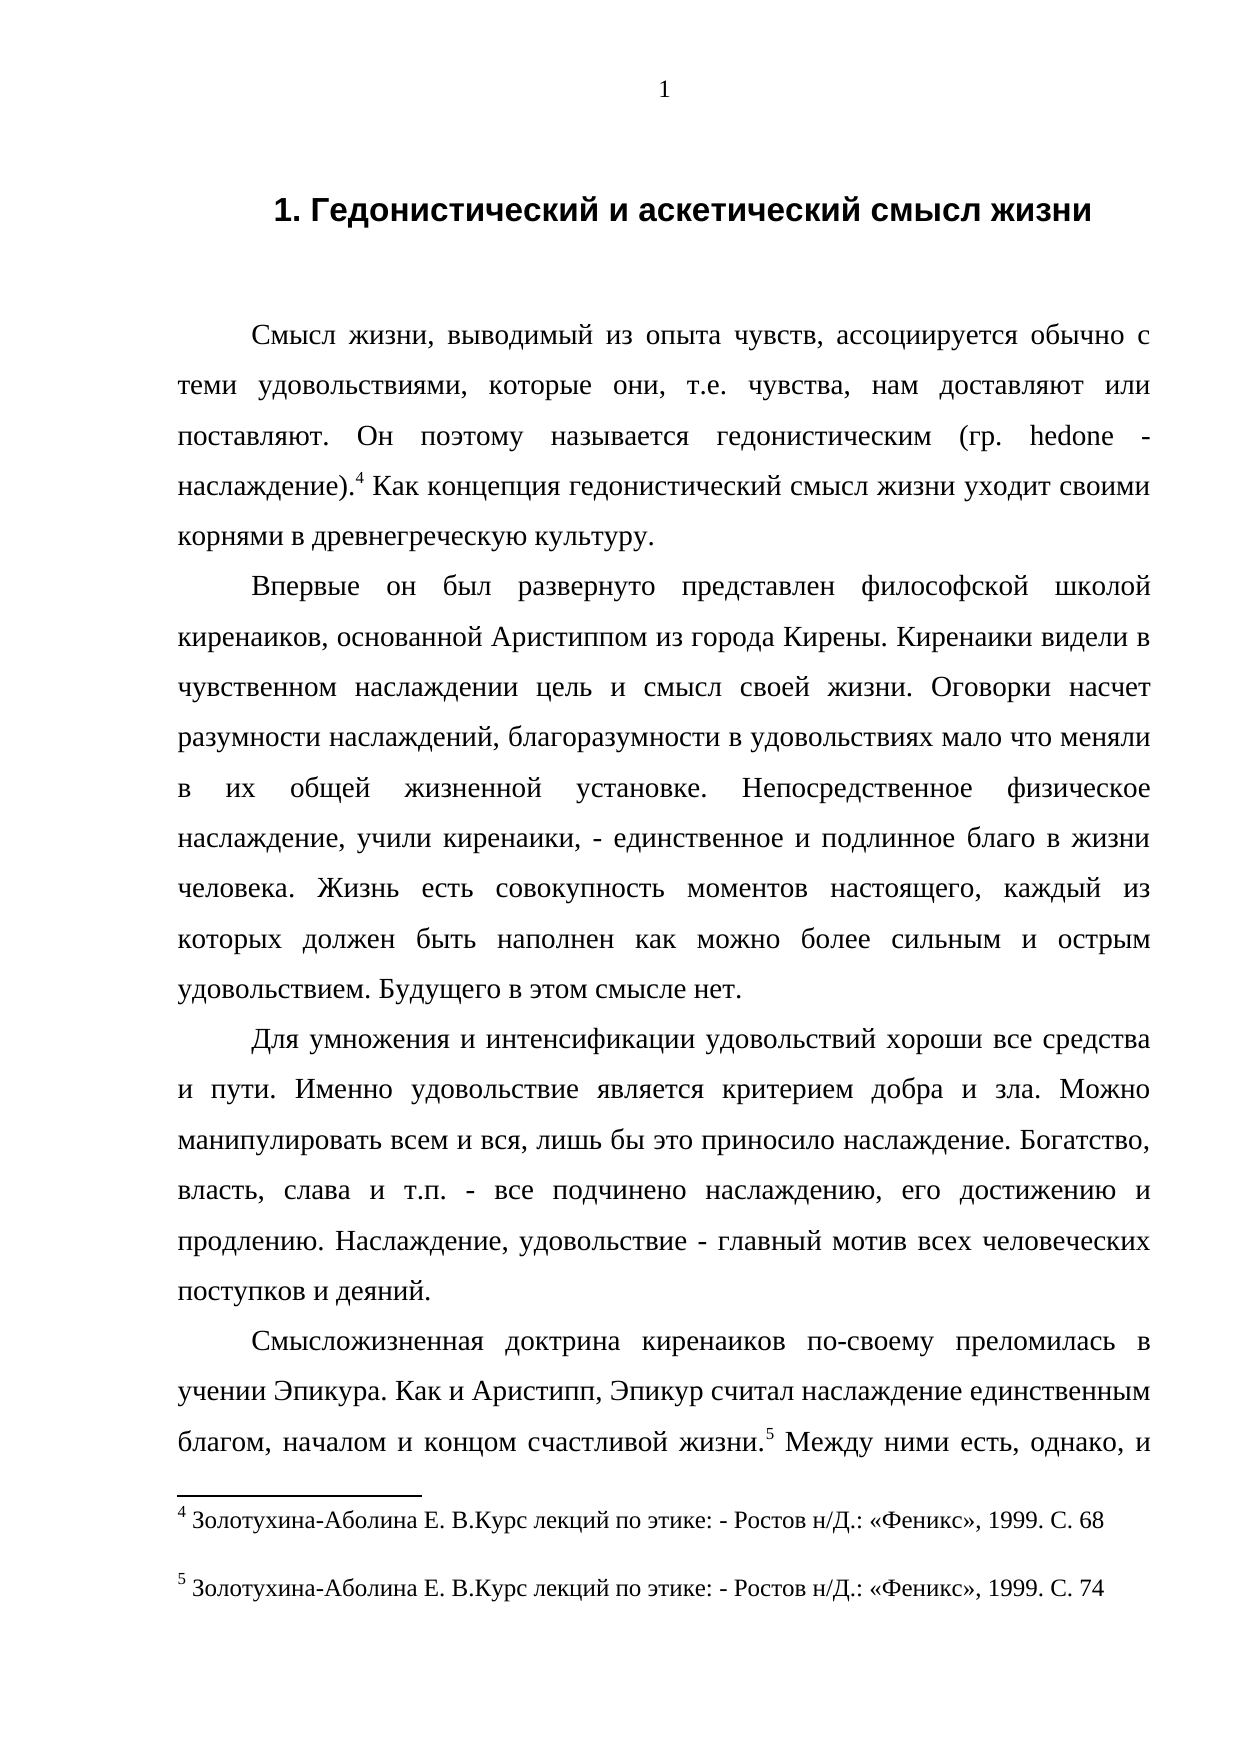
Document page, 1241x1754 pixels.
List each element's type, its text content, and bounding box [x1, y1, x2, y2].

text Для умножения и интенсификации удовольствий хороши все средства и пути. Именно удовольствие является критерием добра и зла. Можно манипулировать всем и вся, лишь бы это приносило наслаждение. Богатство, власть, слава и т.п. - все подчинено наслаждению, его достижению и продлению. Наслаждение, удовольствие - главный мотив всех человеческих поступков и деяний. [177, 1021, 1152, 1306]
text Впервые он был развернуто представлен философской школой киренаиков, основанной Аристиппом из города Кирены. Киренаики видели в чувственном наслаждении цель и смысл своей жизни. Оговорки насчет разумности наслаждений, благоразумности в удовольствиях мало что меняли в их общей жизненной установке. Непосредственное физическое наслаждение, учили киренаики, - единственное и подлинное благо в жизни человека. Жизнь есть совокупность моментов настоящего, каждый из которых должен быть наполнен как можно более сильным и острым удовольствием. Будущего в этом смысле нет. [177, 568, 1152, 1004]
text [177, 1323, 1152, 1457]
subtitle Гедонистический и аскетический смысл жизни [214, 190, 1152, 228]
text Смысл жизни, выводимый из опыта чувств, ассоциируется обычно с теми удовольствиями, которые они, т.е. чувства, нам доставляют или поставляют. Он поэтому называется гедонистическим (гр. hedone - наслаждение). Как концепция гедонистический смысл жизни уходит своими корнями в древнегреческую культуру. [177, 317, 1152, 552]
